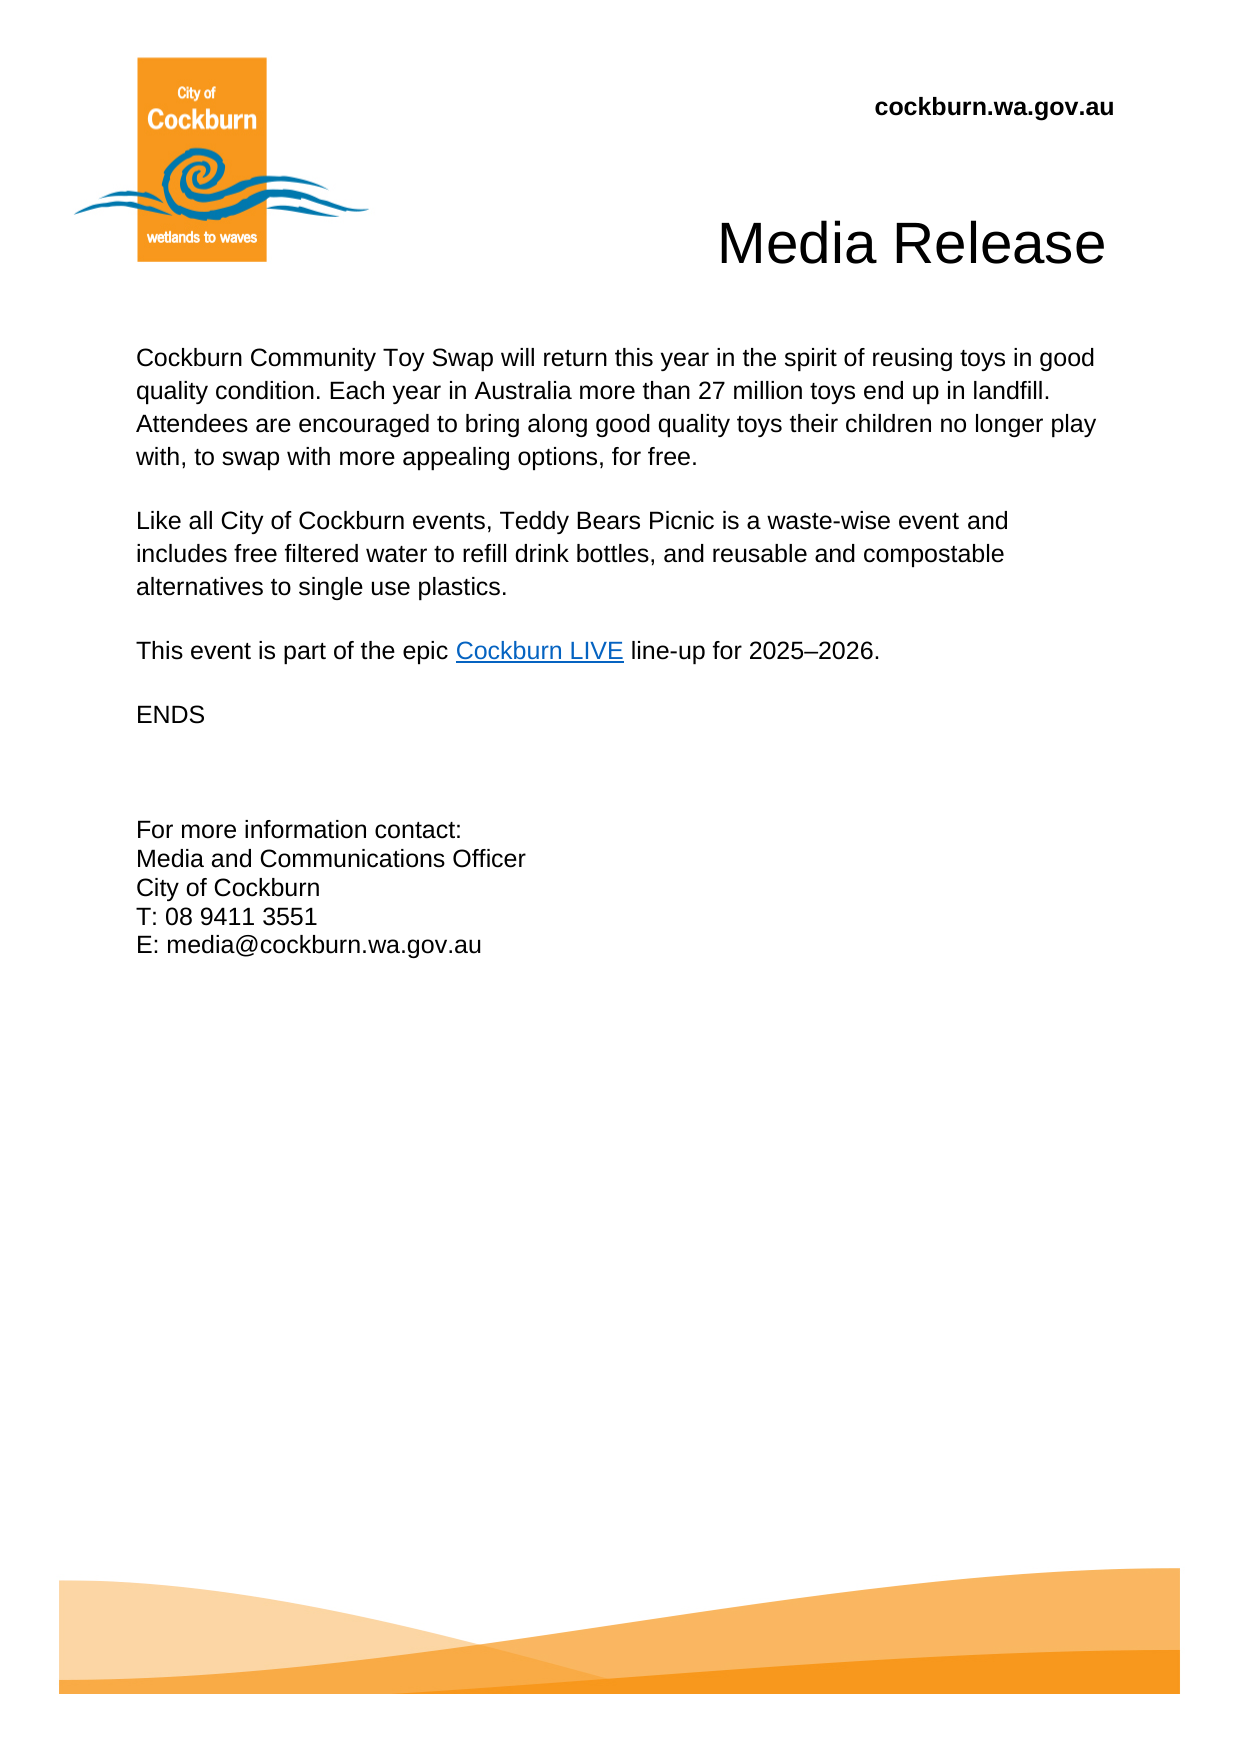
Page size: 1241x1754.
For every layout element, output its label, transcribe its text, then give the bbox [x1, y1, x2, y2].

text Cockburn Community Toy Swap will return this year in the spirit of reusing toys in good quality condition. Each year in Australia more than 27 million toys end up in landfill. Attendees are encouraged to bring along good quality toys their children no longer play with, to swap with more appealing options, for free. [136, 343, 1104, 470]
text For more information contact: Media and Communications Officer City of Cockburn T: 08 9411 3551 E: media@cockburn.wa.gov.au [136, 816, 1104, 959]
text ENDS [136, 701, 1104, 729]
picture [0, 1566, 1241, 1754]
text This event is part of the epic Cockburn LIVE line-up for 2025–2026. [136, 636, 1104, 665]
picture [0, 0, 383, 279]
text Like all City of Cockburn events, Teddy Bears Picnic is a waste-wise event and includes free filtered water to refill drink bottles, and reusable and compostable alternatives to single use plastics. [136, 506, 1104, 601]
